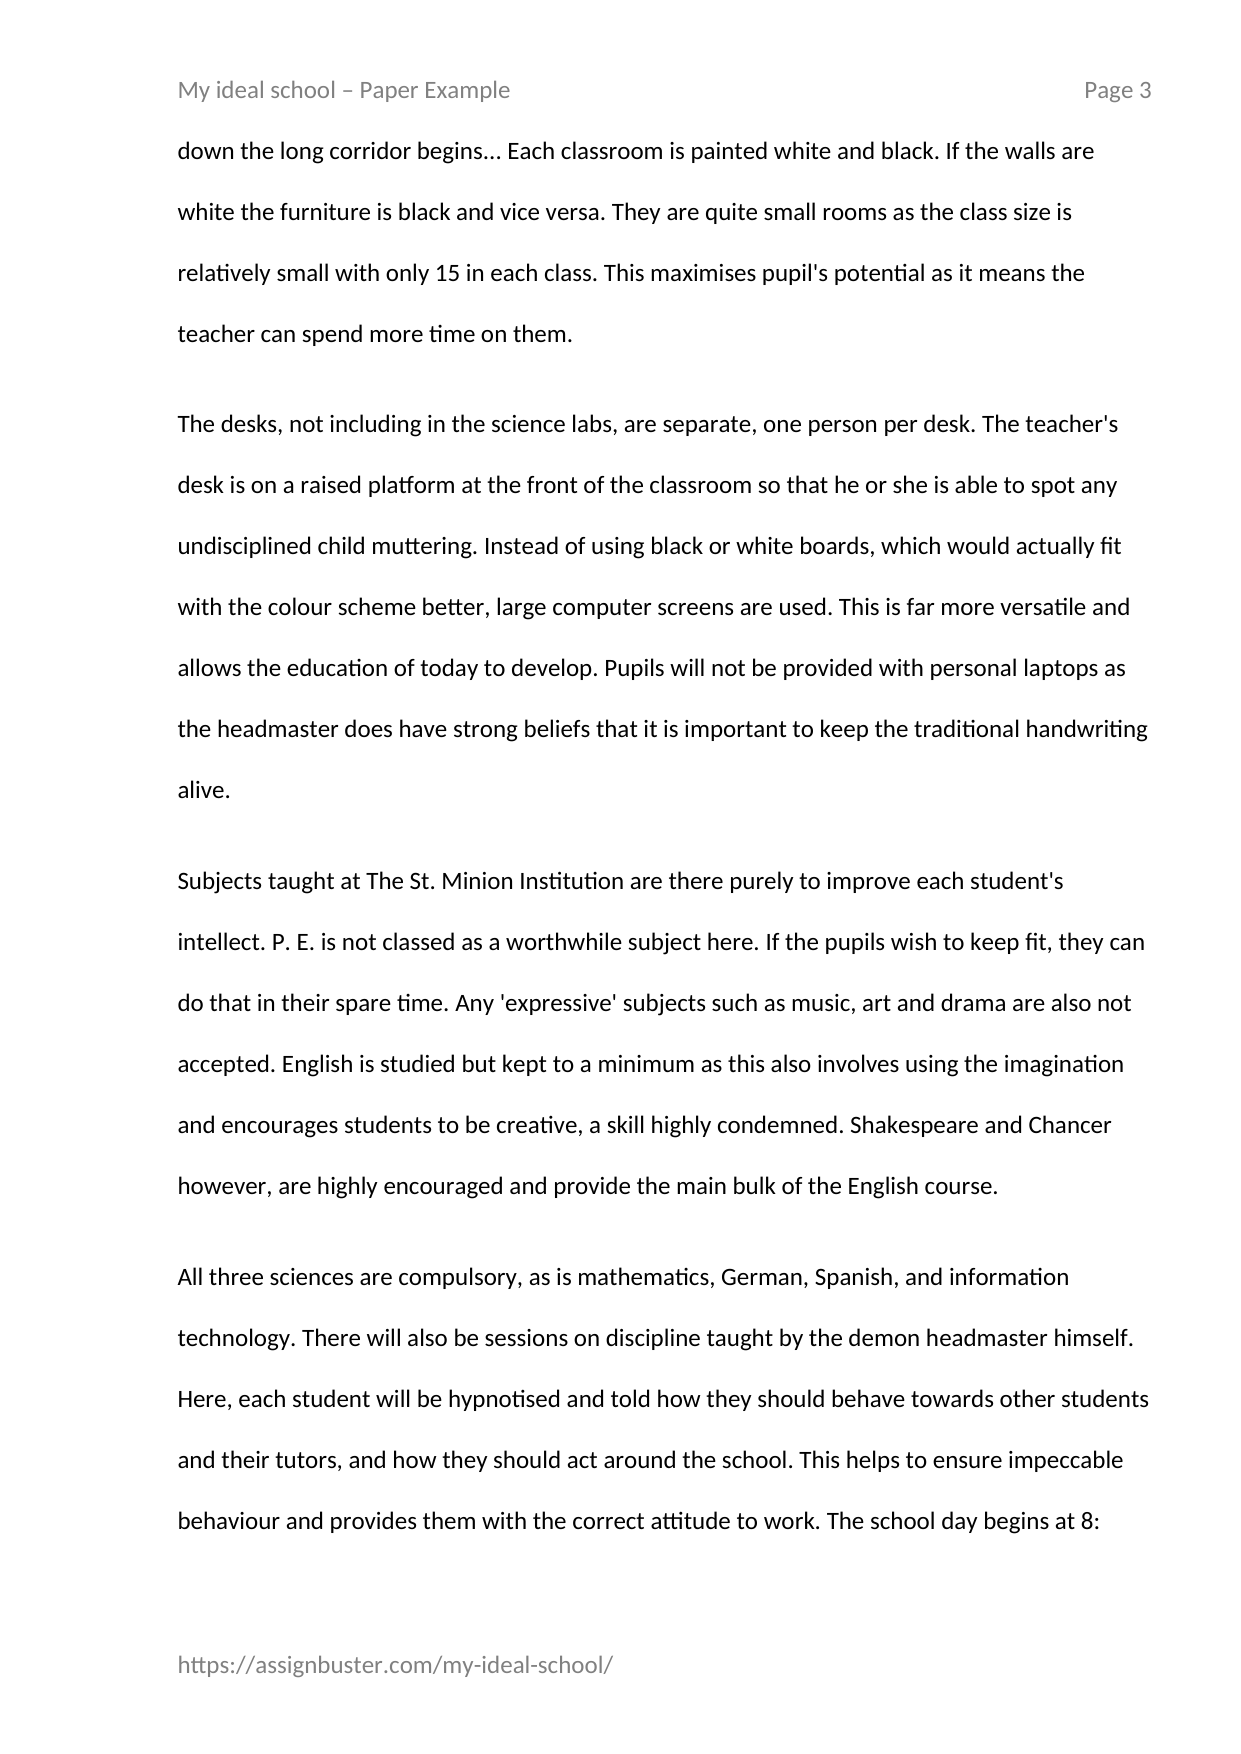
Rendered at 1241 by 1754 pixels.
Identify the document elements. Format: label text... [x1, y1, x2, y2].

text Subjects taught at The St. Minion Institution are there purely to improve each student's intellect. P. E. is not classed as a worthwhile subject here. If the pupils wish to keep fit, they can do that in their spare time. Any 'expressive' subjects such as music, art and drama are also not accepted. English is studied but kept to a minimum as this also involves using the imagination and encourages students to be creative, a skill highly condemned. Shakespeare and Chancer however, are highly encouraged and provide the main bulk of the English course. [177, 865, 1152, 1201]
text The desks, not including in the science labs, are separate, one person per desk. The teacher's desk is on a raised platform at the front of the classroom so that he or she is able to spot any undisciplined child muttering. Instead of using black or white boards, which would actually fit with the colour scheme better, large computer screens are used. This is far more versatile and allows the education of today to develop. Pupils will not be provided with personal laptops as the headmaster does have strong beliefs that it is important to keep the traditional handwriting alive. [177, 408, 1152, 805]
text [177, 135, 1152, 348]
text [177, 1261, 1152, 1536]
